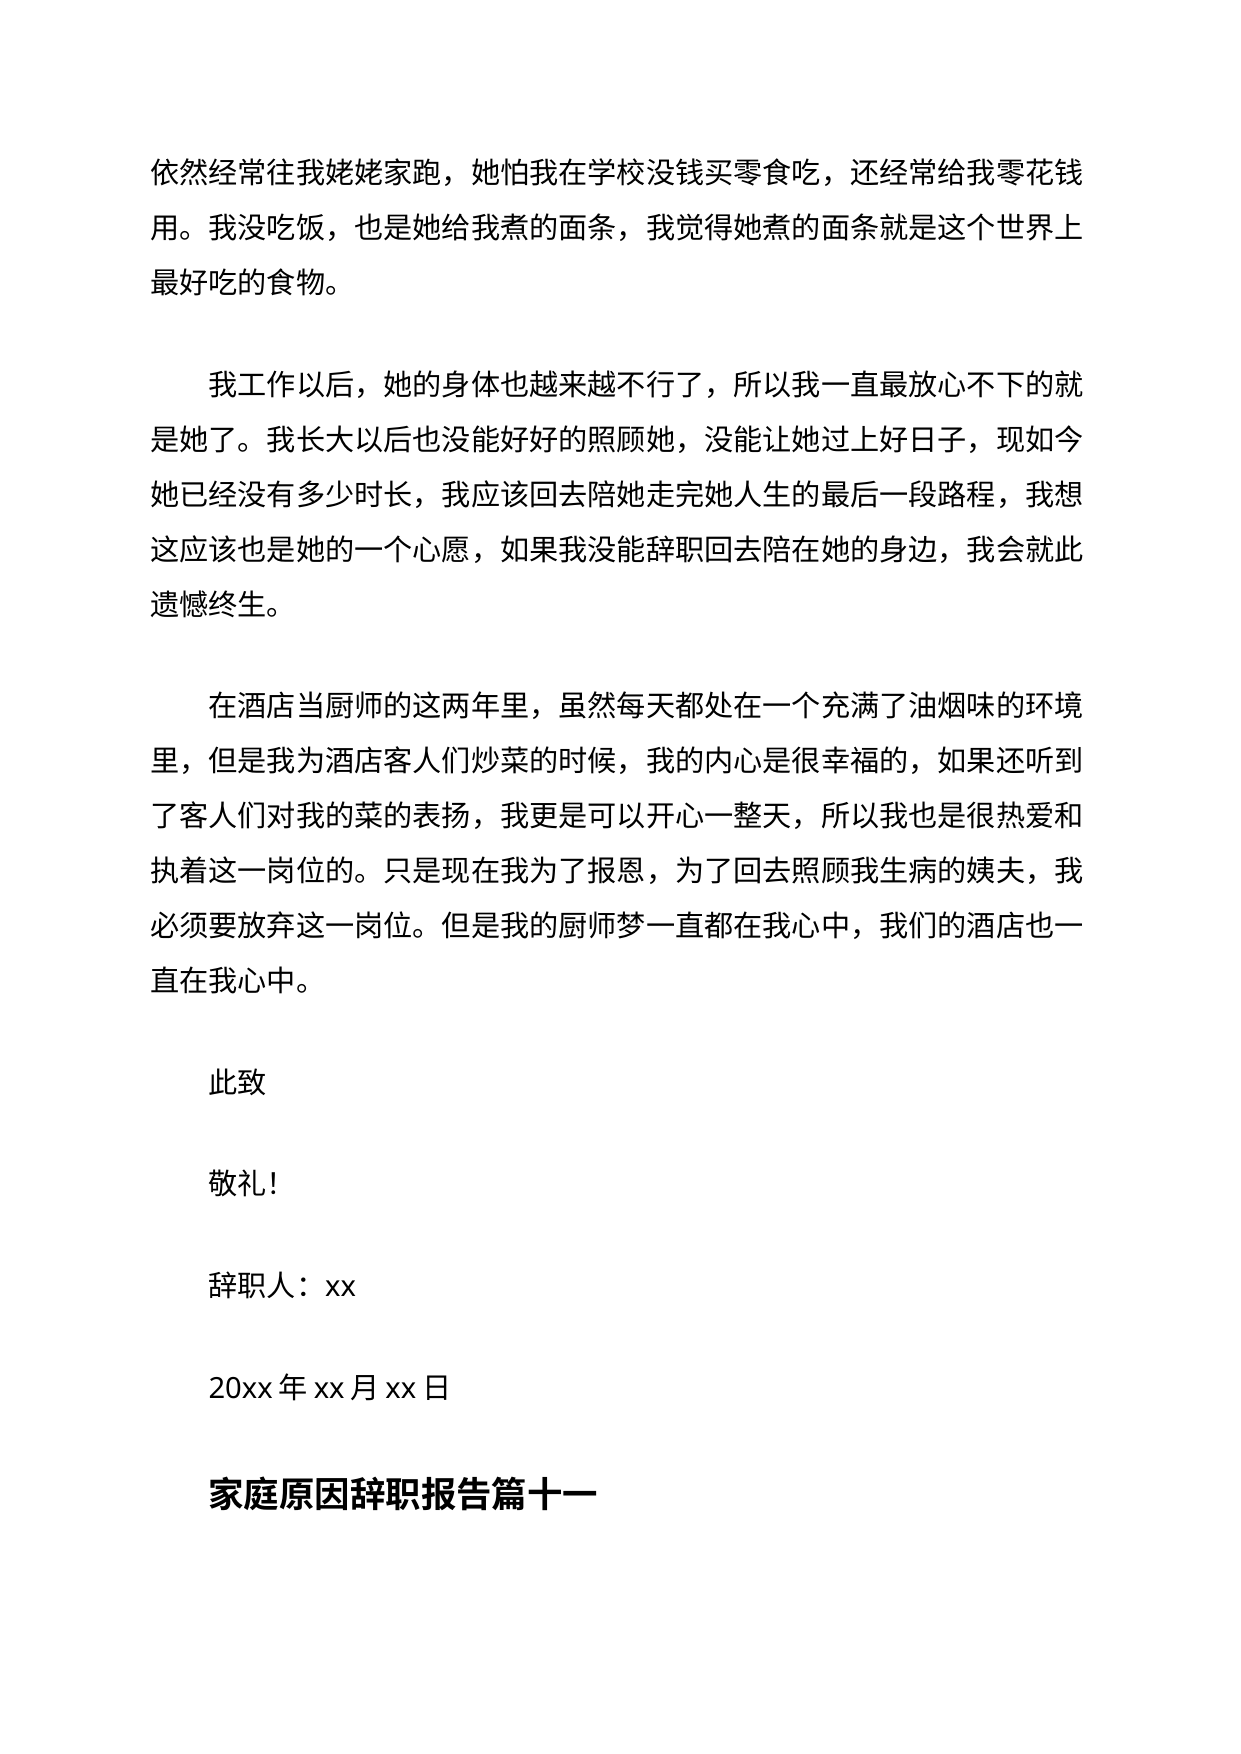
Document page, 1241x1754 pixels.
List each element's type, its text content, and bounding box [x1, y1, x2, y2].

text 我工作以后，她的身体也越来越不行了，所以我一直最放心不下的就是她了。我长大以后也没能好好的照顾她，没能让她过上好日子，现如今她已经没有多少时长，我应该回去陪她走完她人生的最后一段路程，我想这应该也是她的一个心愿，如果我没能辞职回去陪在她的身边，我会就此遗憾终生。 [150, 362, 1090, 623]
text 20xx年xx月xx日 [150, 1365, 1090, 1407]
text 家庭原因辞职报告篇十一 [150, 1467, 1090, 1518]
text 敬礼！ [150, 1161, 1090, 1203]
text 辞职人：xx [150, 1263, 1090, 1305]
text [150, 150, 1090, 302]
text 在酒店当厨师的这两年里，虽然每天都处在一个充满了油烟味的环境里，但是我为酒店客人们炒菜的时候，我的内心是很幸福的，如果还听到了客人们对我的菜的表扬，我更是可以开心一整天，所以我也是很热爱和执着这一岗位的。只是现在我为了报恩，为了回去照顾我生病的姨夫，我必须要放弃这一岗位。但是我的厨师梦一直都在我心中，我们的酒店也一直在我心中。 [150, 683, 1090, 1000]
text 此致 [150, 1059, 1090, 1101]
